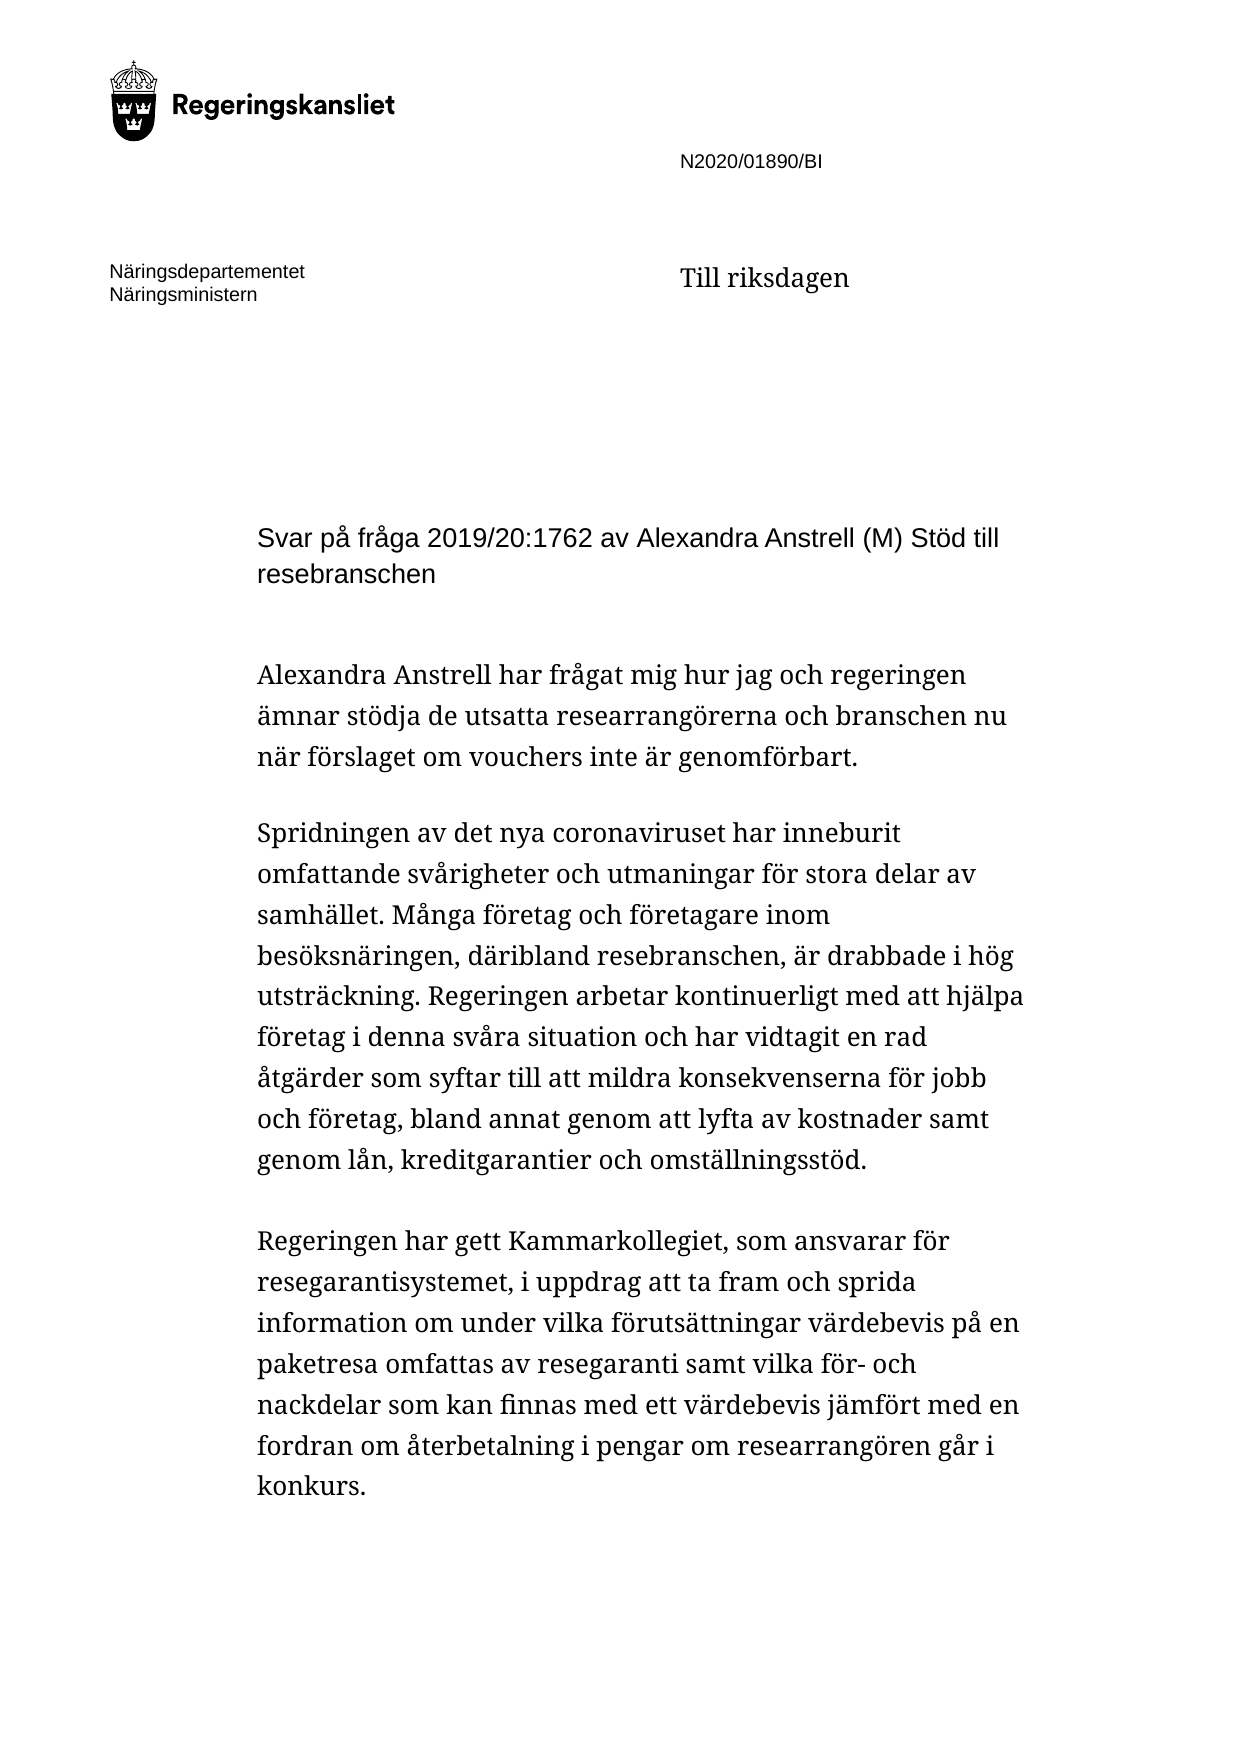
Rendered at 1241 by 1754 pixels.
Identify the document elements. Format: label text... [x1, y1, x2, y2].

title Svar på fråga 2019/20:1762 av () Stöd till resebranschen [257, 522, 1033, 589]
text har frågat mig hur jag och regeringen ämnar stödja de utsatta researrangörerna och branschen nu när förslaget om vouchers inte är genomförbart. [257, 657, 1033, 774]
text Spridningen av det nya coronaviruset har inneburit omfattande svårigheter och utmaningar för stora delar av samhället. Många företag och företagare inom besöksnäringen, däribland resebranschen, är drabbade i hög utsträckning. Regeringen arbetar kontinuerligt med att hjälpa företag i denna svåra situation och har vidtagit en rad åtgärder som syftar till att mildra konsekvenserna för jobb och företag, bland annat genom att lyfta av kostnader samt genom lån, kreditgarantier och omställningsstöd. Regeringen har gett Kammarkollegiet, som ansvarar för resegarantisystemet, i uppdrag att ta fram och sprida information om under vilka förutsättningar värdebevis på en paketresa omfattas av resegaranti samt vilka för- och nackdelar som kan finnas med ett värdebevis jämfört med en fordran om återbetalning i pengar om researrangören går i konkurs. [257, 814, 1033, 1503]
